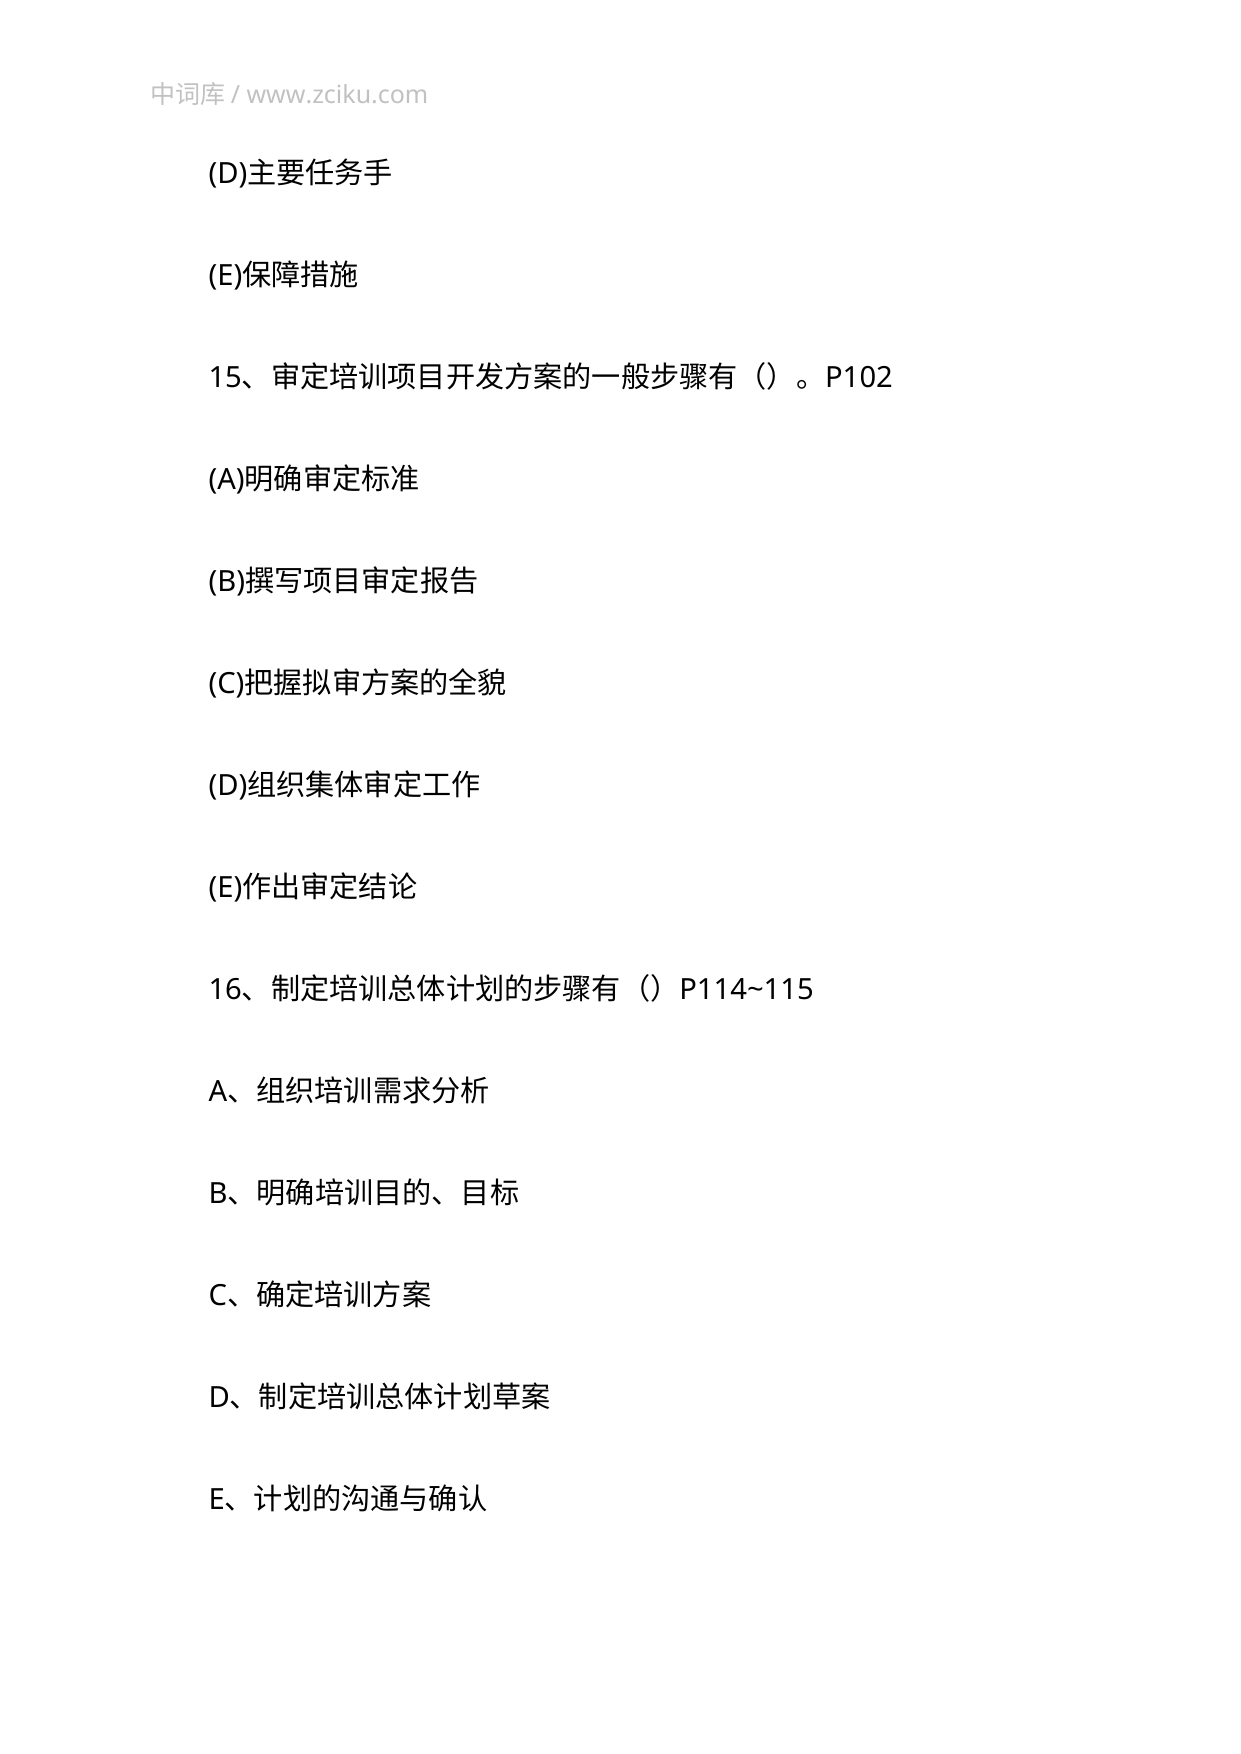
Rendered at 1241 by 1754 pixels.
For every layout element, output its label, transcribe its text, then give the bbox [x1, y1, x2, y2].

text (B)撰写项目审定报告 [150, 558, 1090, 600]
text B、明确培训目的、目标 [150, 1170, 1090, 1212]
text (A)明确审定标准 [150, 456, 1090, 498]
text (E)作出审定结论 [150, 864, 1090, 906]
text (E)保障措施 [150, 252, 1090, 294]
text A、组织培训需求分析 [150, 1068, 1090, 1110]
text 16、制定培训总体计划的步骤有（）P114~115 [150, 966, 1090, 1008]
text E、计划的沟通与确认 [150, 1476, 1090, 1518]
text D、制定培训总体计划草案 [150, 1374, 1090, 1416]
text (D)主要任务手 [150, 150, 1090, 192]
text C、确定培训方案 [150, 1272, 1090, 1314]
text 15、审定培训项目开发方案的一般步骤有（）。P102 [150, 354, 1090, 396]
text (C)把握拟审方案的全貌 [150, 660, 1090, 702]
text (D)组织集体审定工作 [150, 762, 1090, 804]
